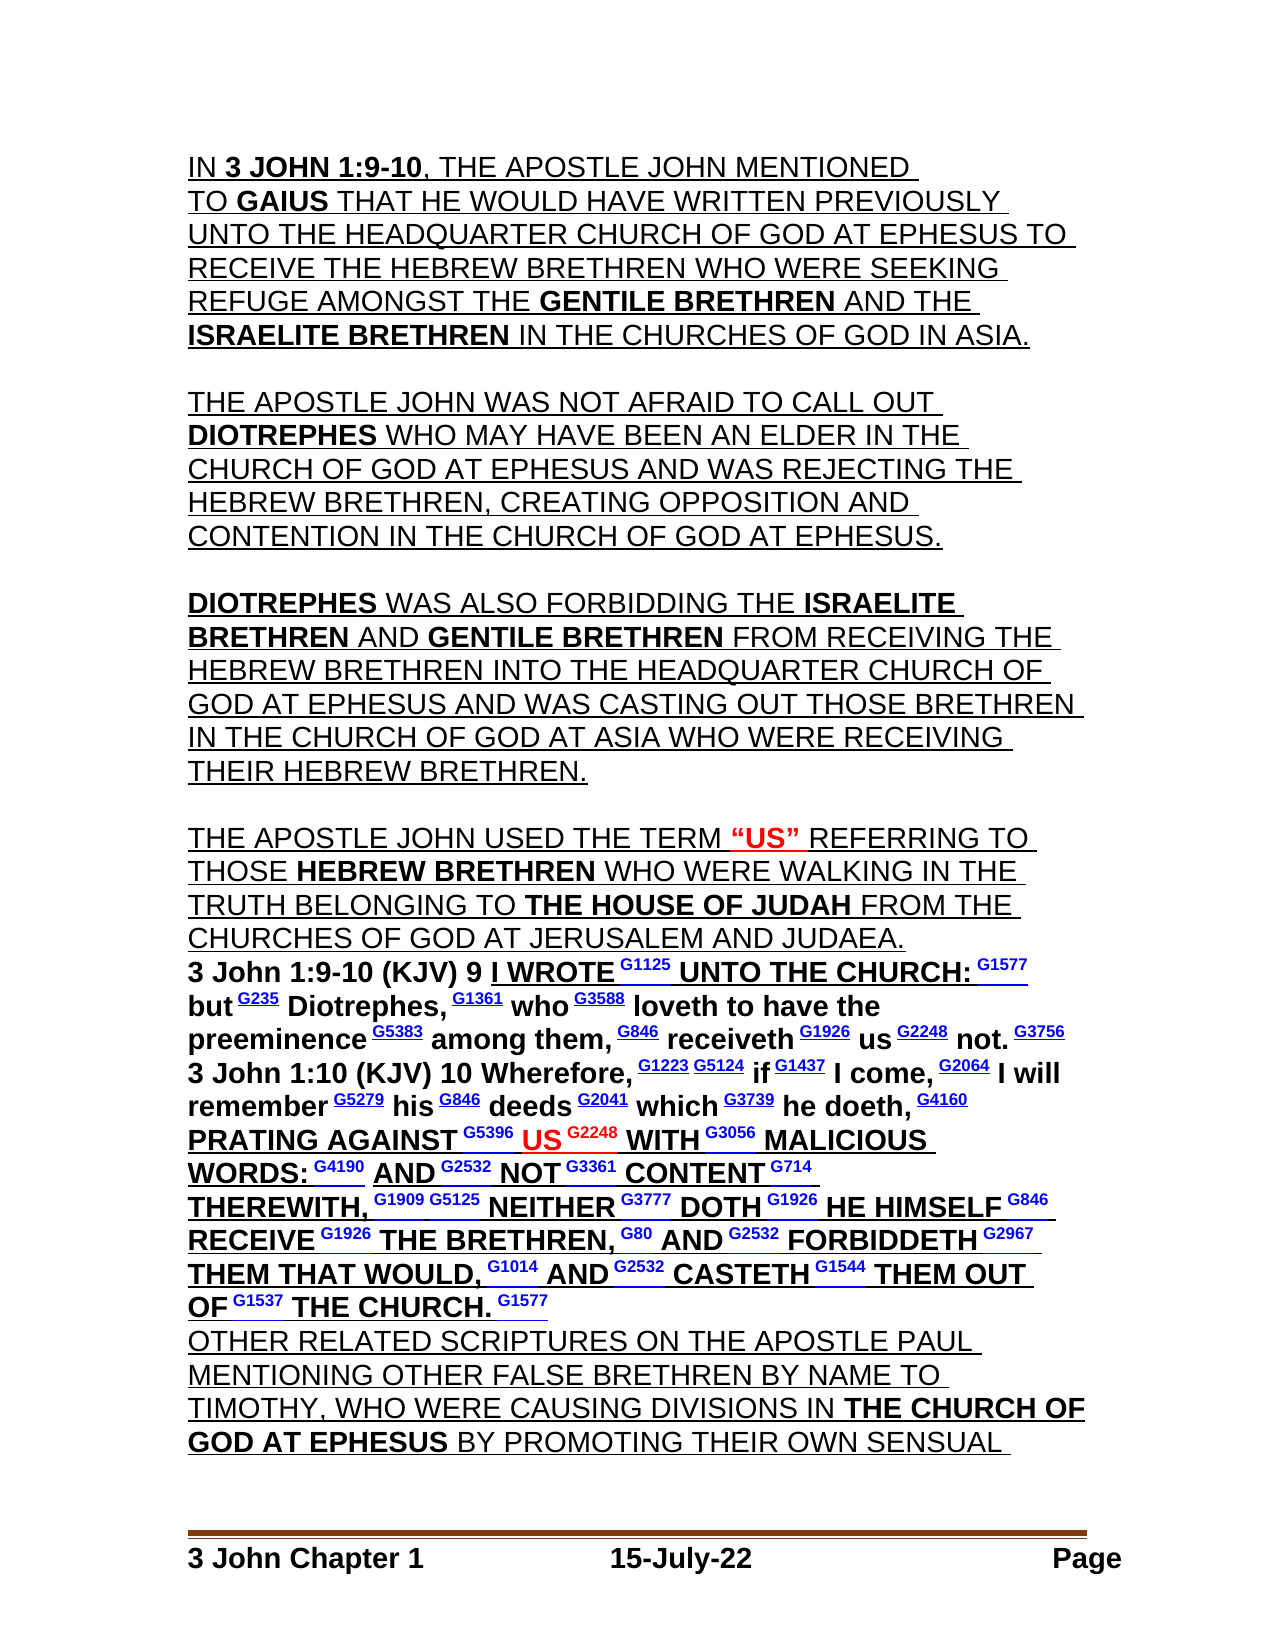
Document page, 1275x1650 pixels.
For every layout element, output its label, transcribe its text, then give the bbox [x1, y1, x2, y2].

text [187, 1324, 1087, 1458]
text IN 3 JOHN 1:9-10, THE APOSTLE JOHN MENTIONED TO GAIUS THAT HE WOULD HAVE WRITTEN PREVIOUSLY UNTO THE HEADQUARTER CHURCH OF GOD AT EPHESUS TO RECEIVE THE HEBREW BRETHREN WHO WERE SEEKING REFUGE AMONGST THE GENTILE BRETHREN AND THE ISRAELITE BRETHREN IN THE CHURCHES OF GOD IN ASIA. [187, 150, 1087, 351]
text THE APOSTLE JOHN WAS NOT AFRAID TO CALL OUT DIOTREPHES WHO MAY HAVE BEEN AN ELDER IN THE CHURCH OF GOD AT EPHESUS AND WAS REJECTING THE HEBREW BRETHREN, CREATING OPPOSITION AND CONTENTION IN THE CHURCH OF GOD AT EPHESUS. [187, 385, 1087, 552]
text DIOTREPHES WAS ALSO FORBIDDING THE ISRAELITE BRETHREN AND GENTILE BRETHREN FROM RECEIVING THE HEBREW BRETHREN INTO THE HEADQUARTER CHURCH OF GOD AT EPHESUS AND WAS CASTING OUT THOSE BRETHREN IN THE CHURCH OF GOD AT ASIA WHO WERE RECEIVING THEIR HEBREW BRETHREN. [187, 586, 1087, 787]
text 3 John 1:10 (KJV) 10 Wherefore, G1223 G5124 if G1437 I come, G2064 I will remember G5279 his G846 deeds G2041 which G3739 he doeth, G4160 PRATING AGAINST G5396 US G2248 WITH G3056 MALICIOUS WORDS: G4190 AND G2532 NOT G3361 CONTENT G714 THEREWITH, G1909 G5125 NEITHER G3777 DOTH G1926 HE HIMSELF G846 RECEIVE G1926 THE BRETHREN, G80 AND G2532 FORBIDDETH G2967 THEM THAT WOULD, G1014 AND G2532 CASTETH G1544 THEM OUT OF G1537 THE CHURCH. G1577 [187, 1056, 1087, 1324]
text THE APOSTLE JOHN USED THE TERM “US” REFERRING TO THOSE HEBREW BRETHREN WHO WERE WALKING IN THE TRUTH BELONGING TO THE HOUSE OF JUDAH FROM THE CHURCHES OF GOD AT JERUSALEM AND JUDAEA. [187, 821, 1087, 955]
text 3 John 1:9-10 (KJV) 9 I WROTE G1125 UNTO THE CHURCH: G1577 but G235 Diotrephes, G1361 who G3588 loveth to have the preeminence G5383 among them, G846 receiveth G1926 us G2248 not. G3756 [187, 955, 1087, 1056]
